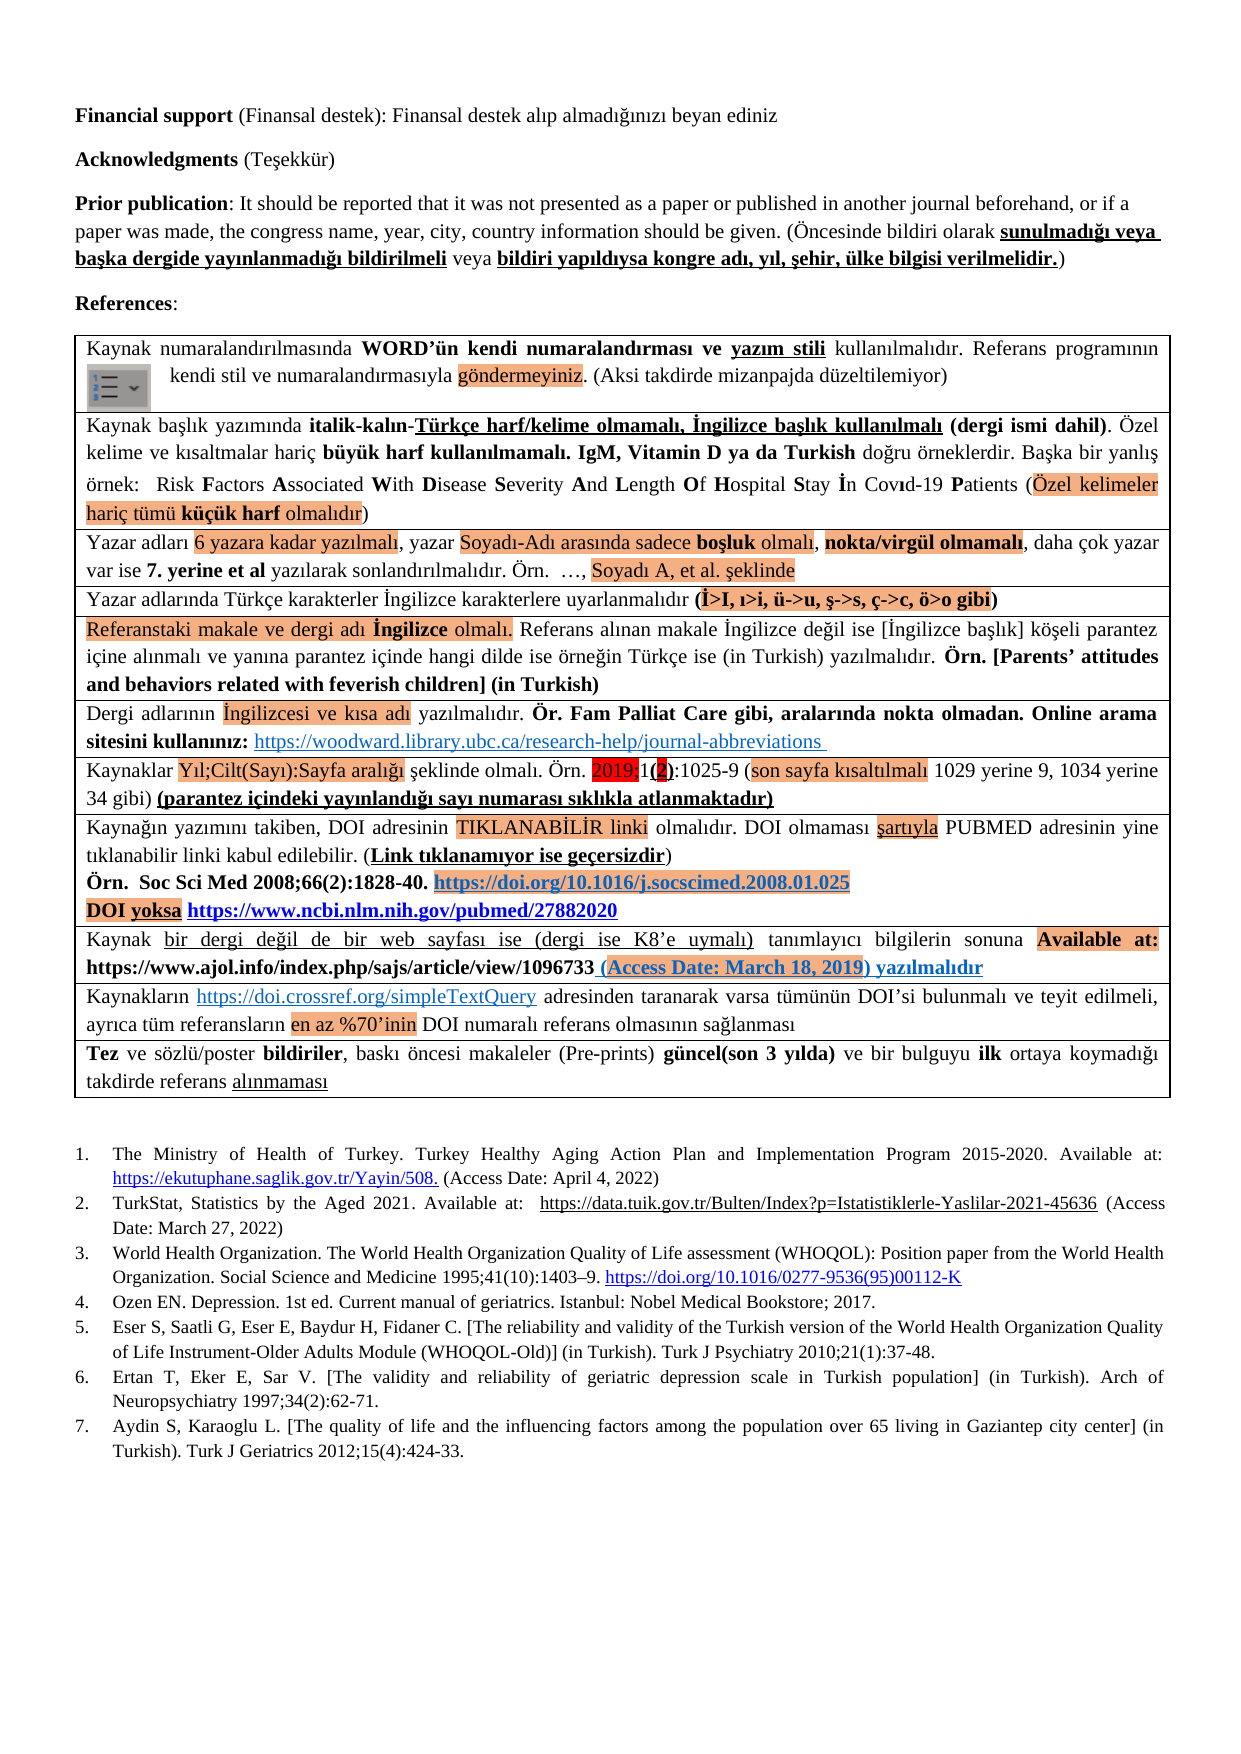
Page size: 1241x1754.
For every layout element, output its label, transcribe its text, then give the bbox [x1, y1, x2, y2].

table_cell Referanstaki makale ve dergi adı İngilizce olmalı. Referans alınan makale İngilizce değil ise [İngilizce başlık] köşeli parantez içine alınmalı ve yanına parantez içinde hangi dilde ise örneğin Türkçe ise (in Turkish) yazılmalıdır. Örn. [Parents’ attitudes and behaviors related with feverish children] (in Turkish) [76, 617, 1169, 700]
text Financial support (Finansal destek): Finansal destek alıp almadığınızı beyan ediniz [75, 102, 1165, 127]
list Ozen EN. Depression. 1st ed. Current manual of geriatrics. Istanbul: Nobel Medical Bookstore; 2017. [75, 1291, 1165, 1313]
picture [86, 364, 151, 412]
table_cell Kaynak bir dergi değil de bir web sayfası ise (dergi ise K8’e uymalı) tanımlayıcı bilgilerin sonuna Available at: https://www.ajol.info/index.php/sajs/article/view/1096733 (Access Date: March 18, 2019) yazılmalıdır [76, 927, 1169, 983]
text References: [75, 291, 1165, 314]
table_cell Kaynaklar Yıl;Cilt(Sayı):Sayfa aralığı şeklinde olmalı. Örn. 2019;1(2):1025-9 (son sayfa kısaltılmalı 1029 yerine 9, 1034 yerine 34 gibi) (parantez içindeki yayınlandığı sayı numarası sıklıkla atlanmaktadır) [76, 758, 1169, 814]
table_header Kaynak numaralandırılmasında WORD’ün kendi numaralandırması ve yazım stili kullanılmalıdır. Referans programının kendi stil ve numaralandırmasıyla göndermeyiniz. (Aksi takdirde mizanpajda düzeltilemiyor) [76, 336, 1169, 412]
table_cell Kaynağın yazımını takiben, DOI adresinin TIKLANABİLİR linki olmalıdır. DOI olmaması şartıyla PUBMED adresinin yine tıklanabilir linki kabul edilebilir. (Link tıklanamıyor ise geçersizdir) Örn. Soc Sci Med 2008;66(2):1828-40. https://doi.org/10.1016/j.socscimed.2008.01.025 DOI yoksa https://www.ncbi.nlm.nih.gov/pubmed/27882020 [76, 815, 1169, 926]
list Ertan T, Eker E, Sar V. [The validity and reliability of geriatric depression scale in Turkish population] (in Turkish). Arch of Neuropsychiatry 1997;34(2):62-71. [75, 1366, 1165, 1412]
table_cell Kaynakların https://doi.crossref.org/simpleTextQuery adresinden taranarak varsa tümünün DOI’si bulunmalı ve teyit edilmeli, ayrıca tüm referansların en az %70’inin DOI numaralı referans olmasının sağlanması [76, 984, 1169, 1040]
list The Ministry of Health of Turkey. Turkey Healthy Aging Action Plan and Implementation Program 2015-2020. Available at: https://ekutuphane.saglik.gov.tr/Yayin/508. (Access Date: April 4, 2022) [75, 1142, 1165, 1189]
text Prior publication: It should be reported that it was not presented as a paper or published in another journal beforehand, or if a paper was made, the congress name, year, city, country information should be given. (Öncesinde bildiri olarak sunulmadığı veya başka dergide yayınlanmadığı bildirilmeli veya bildiri yapıldıysa kongre adı, yıl, şehir, ülke bilgisi verilmelidir.) [75, 191, 1165, 270]
list Aydin S, Karaoglu L. [The quality of life and the influencing factors among the population over 65 living in Gaziantep city center] (in Turkish). Turk J Geriatrics 2012;15(4):424-33. [75, 1415, 1165, 1462]
list Eser S, Saatli G, Eser E, Baydur H, Fidaner C. [The reliability and validity of the Turkish version of the World Health Organization Quality of Life Instrument-Older Adults Module (WHOQOL-Old)] (in Turkish). Turk J Psychiatry 2010;21(1):37-48. [75, 1316, 1165, 1362]
list TurkStat, Statistics by the Aged 2021. Available at: https://data.tuik.gov.tr/Bulten/Index?p=Istatistiklerle-Yaslilar-2021-45636 (Access Date: March 27, 2022) [75, 1192, 1165, 1238]
text Acknowledgments (Teşekkür) [75, 147, 1165, 171]
table_cell Yazar adları 6 yazara kadar yazılmalı, yazar Soyadı-Adı arasında sadece boşluk olmalı, nokta/virgül olmamalı, daha çok yazar var ise 7. yerine et al yazılarak sonlandırılmalıdır. Örn. …, Soyadı A, et al. şeklinde [76, 530, 1169, 586]
list World Health Organization. The World Health Organization Quality of Life assessment (WHOQOL): Position paper from the World Health Organization. Social Science and Medicine 1995;41(10):1403–9. https://doi.org/10.1016/0277-9536(95)00112-K [75, 1242, 1165, 1288]
table_cell Dergi adlarının İngilizcesi ve kısa adı yazılmalıdır. Ör. Fam Palliat Care gibi, aralarında nokta olmadan. Online arama sitesini kullanınız: https://woodward.library.ubc.ca/research-help/journal-abbreviations [76, 701, 1169, 757]
table_cell Tez ve sözlü/poster bildiriler, baskı öncesi makaleler (Pre-prints) güncel(son 3 yılda) ve bir bulguyu ilk ortaya koymadığı takdirde referans alınmaması [76, 1041, 1169, 1097]
table_cell Kaynak başlık yazımında italik-kalın-Türkçe harf/kelime olmamalı, İngilizce başlık kullanılmalı (dergi ismi dahil). Özel kelime ve kısaltmalar hariç büyük harf kullanılmamalı. IgM, Vitamin D ya da Turkish doğru örneklerdir. Başka bir yanlış örnek: Risk Factors Associated With Disease Severity And Length Of Hospital Stay İn Covıd-19 Patients (Özel kelimeler hariç tümü küçük harf olmalıdır) [76, 413, 1169, 529]
table_cell Yazar adlarında Türkçe karakterler İngilizce karakterlere uyarlanmalıdır (İ>I, ı>i, ü->u, ş->s, ç->c, ö>o gibi) [76, 587, 1169, 616]
